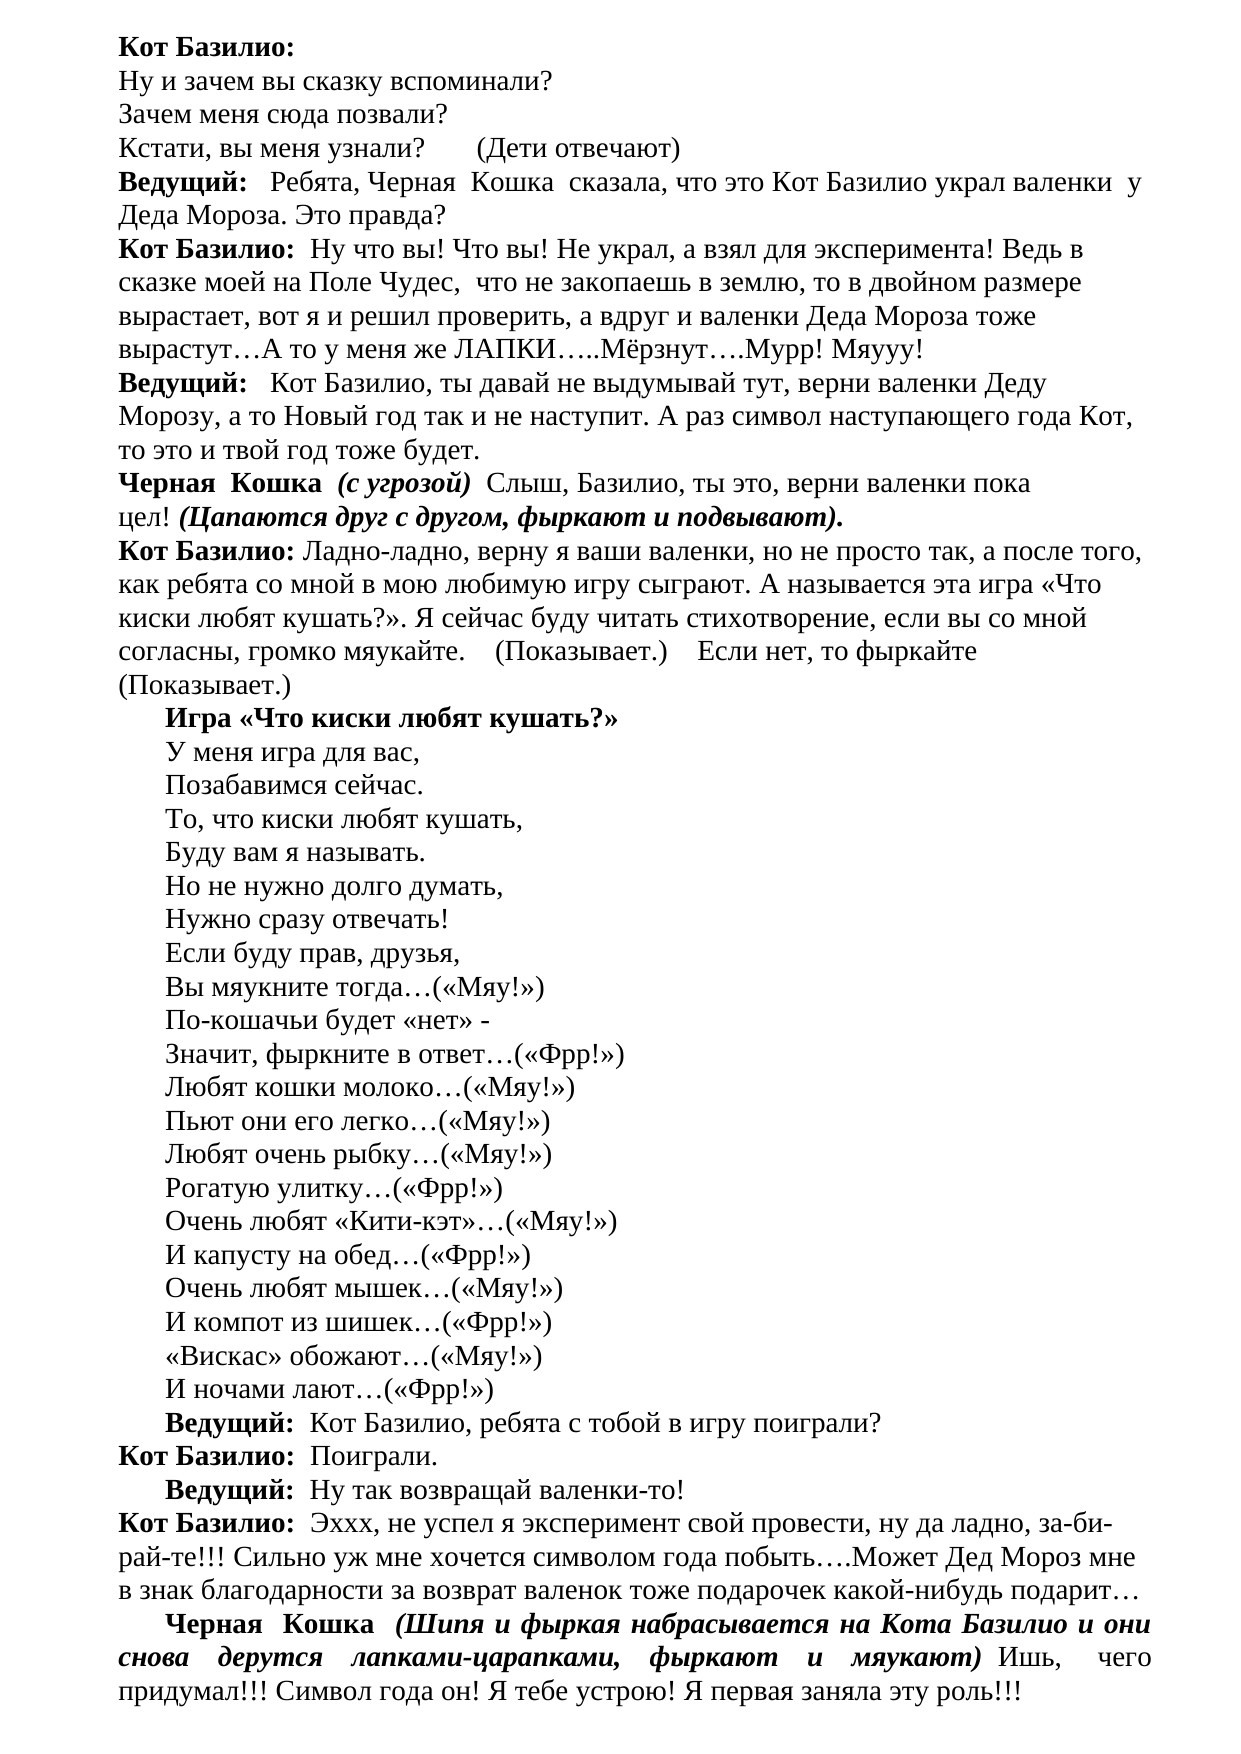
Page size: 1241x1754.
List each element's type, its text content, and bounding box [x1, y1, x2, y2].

text Ведущий: Ребята, Черная Кошка сказала, что это Кот Базилио украл валенки у Деда Мороза. Это правда? [118, 164, 1152, 231]
text Ведущий: Кот Базилио, ты давай не выдумывай тут, верни валенки Деду Морозу, а то Новый год так и не наступит. А раз символ наступающего года Кот, то это и твой год тоже будет. [118, 365, 1152, 466]
text Кот Базилио: Поиграли. [118, 1438, 1152, 1472]
text Нужно сразу отвечать! [118, 902, 1152, 935]
text Но не нужно долго думать, [118, 868, 1152, 902]
text «Вискас» обожают…(«Мяу!») [118, 1338, 1152, 1371]
text Кот Базилио: [118, 29, 1152, 63]
text Игра «Что киски любят кушать?» [118, 700, 1152, 734]
text И ночами лают…(«Фрр!») [118, 1371, 1152, 1405]
text Любят кошки молоко…(«Мяу!») [118, 1069, 1152, 1103]
text Пьют они его легко…(«Мяу!») [118, 1103, 1152, 1136]
text По-кошачьи будет «нет» - [118, 1002, 1152, 1036]
text Ведущий: Ну так возвращай валенки-то! [118, 1472, 1152, 1505]
text И капусту на обед…(«Фрр!») [118, 1237, 1152, 1271]
text Если буду прав, друзья, [118, 935, 1152, 969]
text Буду вам я называть. [118, 834, 1152, 868]
text Зачем меня сюда позвали? [118, 97, 1152, 130]
text У меня игра для вас, [118, 734, 1152, 767]
text Кот Базилио: Ну что вы! Что вы! Не украл, а взял для эксперимента! Ведь в сказке моей на Поле Чудес, что не закопаешь в землю, то в двойном размере вырастает, вот я и решил проверить, а вдруг и валенки Деда Мороза тоже вырастут…А то у меня же ЛАПКИ…..Мёрзнут….Мурр! Мяууу! [118, 231, 1152, 365]
text Очень любят «Кити-кэт»…(«Мяу!») [118, 1203, 1152, 1237]
text То, что киски любят кушать, [118, 801, 1152, 834]
text Черная Кошка (с угрозой) Слыш, Базилио, ты это, верни валенки пока цел! (Цапаются друг с другом, фыркают и подвывают). [118, 466, 1152, 533]
text Позабавимся сейчас. [118, 767, 1152, 801]
text Ну и зачем вы сказку вспоминали? [118, 63, 1152, 97]
text Кот Базилио: Ладно-ладно, верну я ваши валенки, но не просто так, а после того, как ребята со мной в мою любимую игру сыграют. А называется эта игра «Что киски любят кушать?». Я сейчас буду читать стихотворение, если вы со мной согласны, громко мяукайте. (Показывает.) Если нет, то фыркайте (Показывает.) [118, 533, 1152, 700]
text Кот Базилио: Эххх, не успел я эксперимент свой провести, ну да ладно, за-би-рай-те!!! Сильно уж мне хочется символом года побыть….Может Дед Мороз мне в знак благодарности за возврат валенок тоже подарочек какой-нибудь подарит… [118, 1505, 1152, 1606]
text И компот из шишек…(«Фрр!») [118, 1304, 1152, 1338]
text Значит, фыркните в ответ…(«Фрр!») [118, 1036, 1152, 1069]
text Кстати, вы меня узнали? (Дети отвечают) [118, 130, 1152, 164]
text Очень любят мышек…(«Мяу!») [118, 1271, 1152, 1304]
text Черная Кошка (Шипя и фыркая набрасывается на Кота Базилио и они снова дерутся лапками-царапками, фыркают и мяукают) Ишь, чего придумал!!! Символ года он! Я тебе устрою! Я первая заняла эту роль!!! [118, 1606, 1152, 1707]
text Вы мяукните тогда…(«Мяу!») [118, 969, 1152, 1002]
text Рогатую улитку…(«Фрр!») [118, 1170, 1152, 1203]
text Любят очень рыбку…(«Мяу!») [118, 1136, 1152, 1170]
text Ведущий: Кот Базилио, ребята с тобой в игру поиграли? [118, 1405, 1152, 1438]
